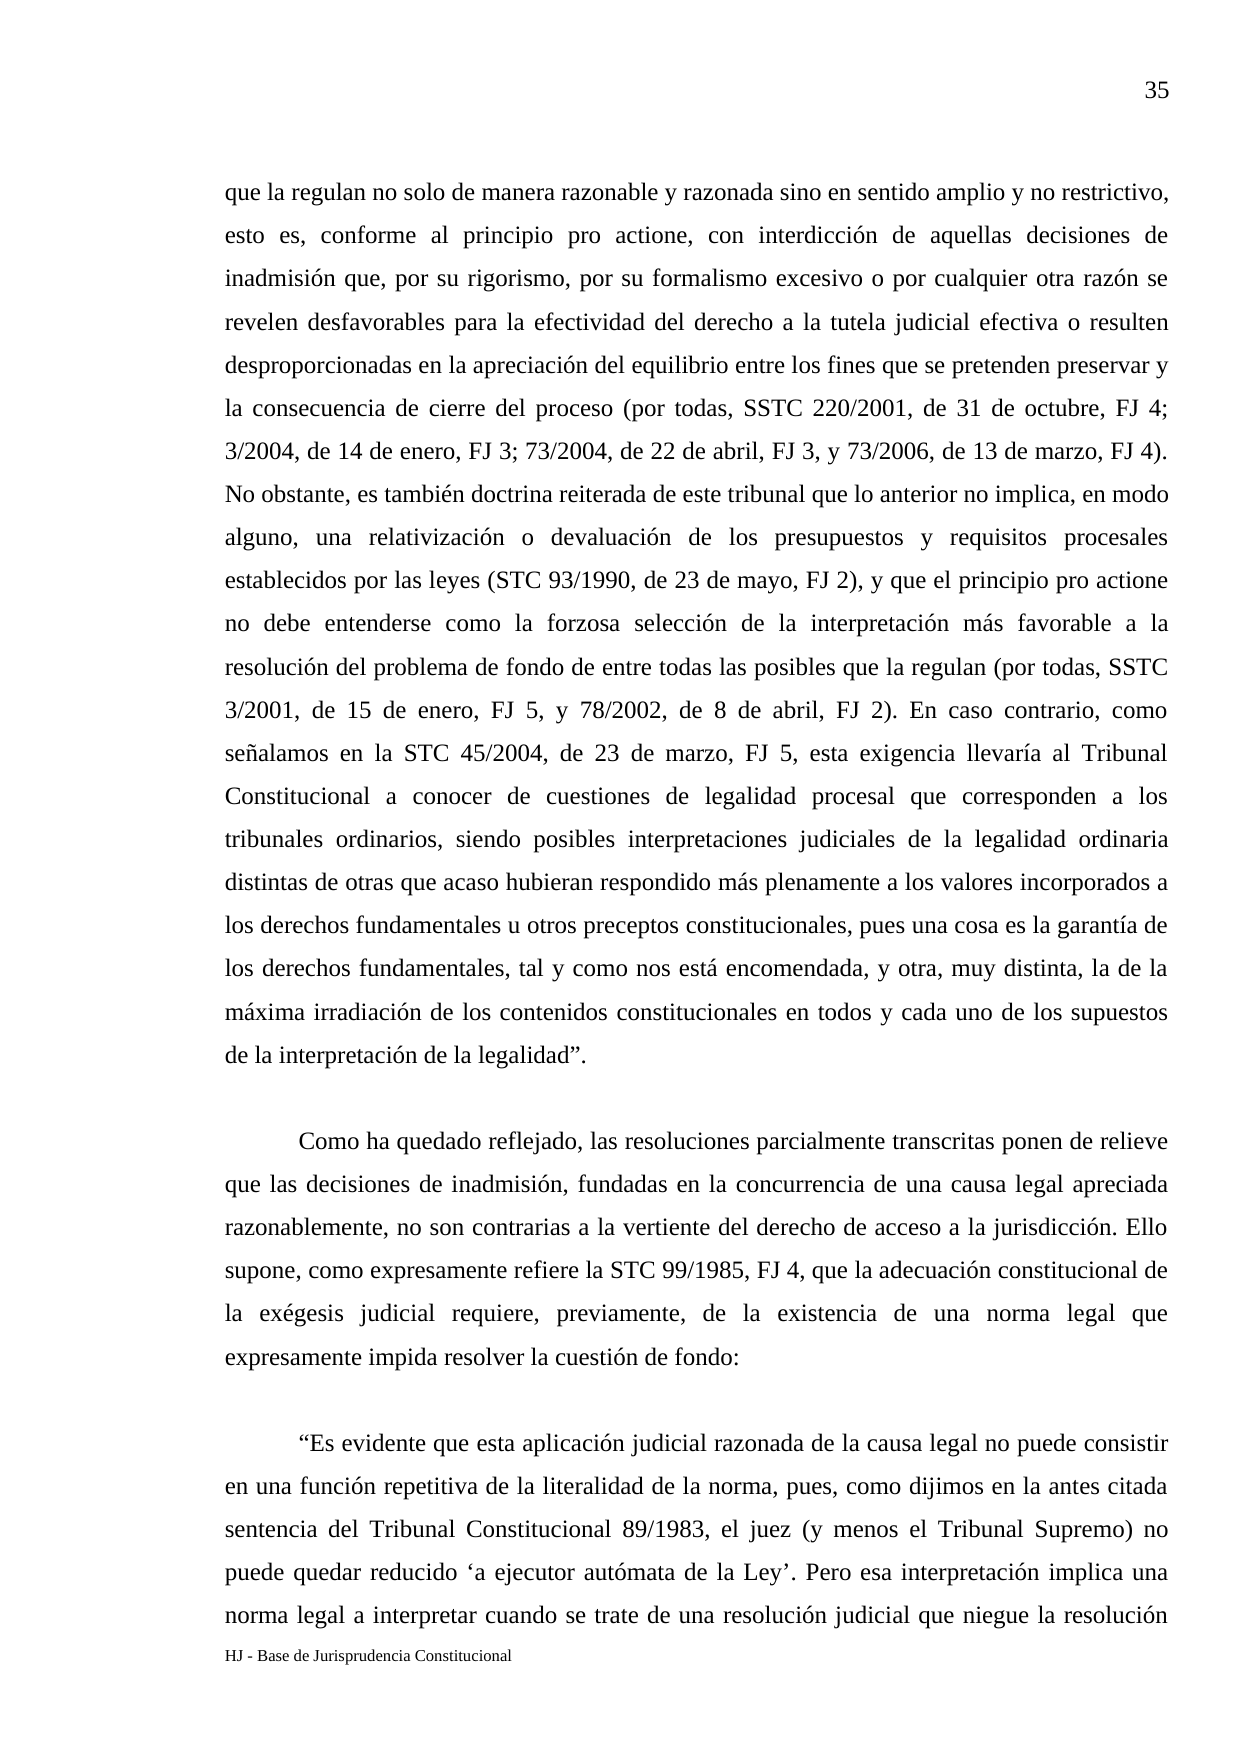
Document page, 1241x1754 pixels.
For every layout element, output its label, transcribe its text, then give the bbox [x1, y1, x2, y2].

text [224, 1428, 1169, 1629]
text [224, 177, 1169, 1068]
text Como ha quedado reflejado, las resoluciones parcialmente transcritas ponen de relieve que las decisiones de inadmisión, fundadas en la concurrencia de una causa legal apreciada razonablemente, no son contrarias a la vertiente del derecho de acceso a la jurisdicción. Ello supone, como expresamente refiere la STC 99/1985, FJ 4, que la adecuación constitucional de la exégesis judicial requiere, previamente, de la existencia de una norma legal que expresamente impida resolver la cuestión de fondo: [224, 1126, 1169, 1370]
